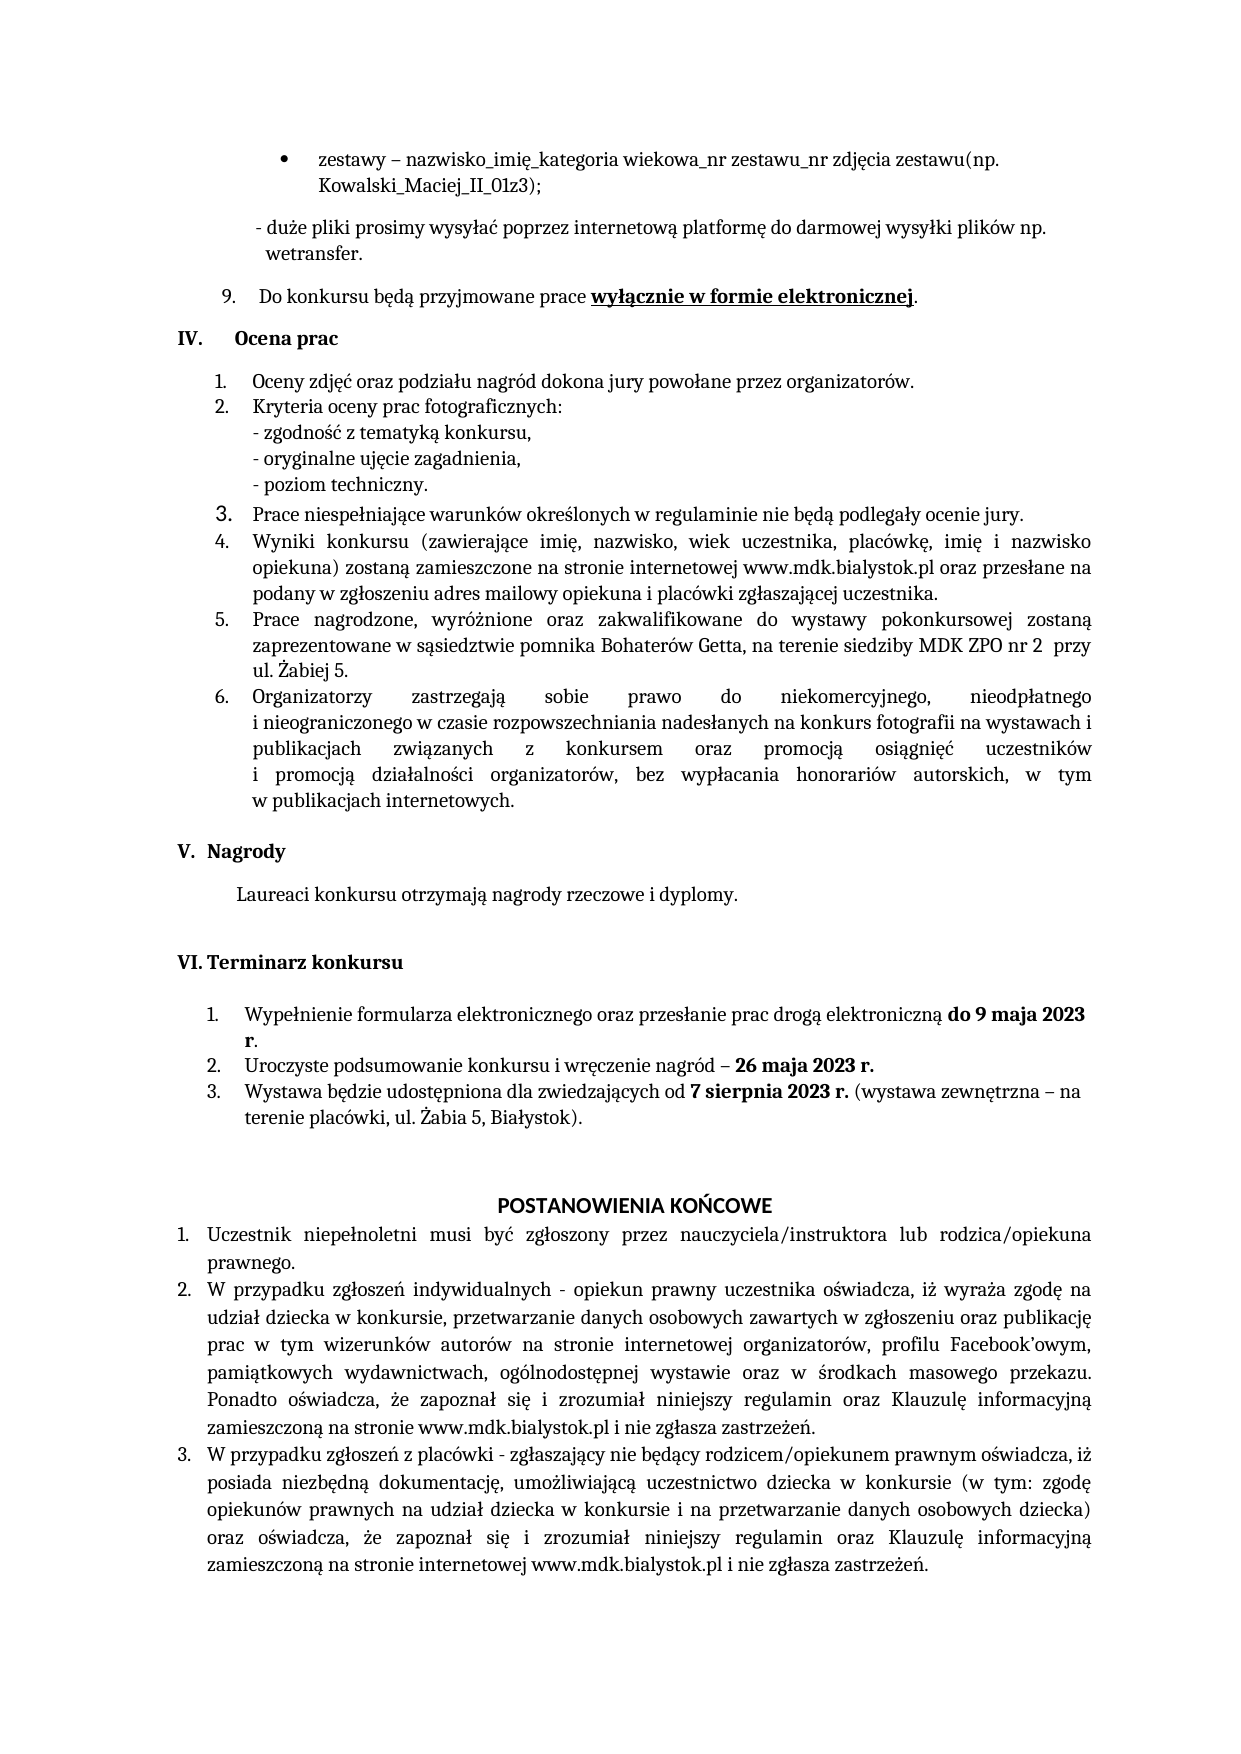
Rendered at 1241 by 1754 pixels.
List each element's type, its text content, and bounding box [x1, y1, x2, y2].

list Organizatorzy zastrzegają sobie prawo do niekomercyjnego, nieodpłatnego i nieograniczonego w czasie rozpowszechniania nadesłanych na konkurs fotografii na wystawach i publikacjach związanych z konkursem oraz promocją osiągnięć uczestników i promocją działalności organizatorów, bez wypłacania honorariów autorskich, w tym w publikacjach internetowych. [215, 685, 1093, 812]
list Prace nagrodzone, wyróżnione oraz zakwalifikowane do wystawy pokonkursowej zostaną zaprezentowane w sąsiedztwie pomnika Bohaterów Getta, na terenie siedziby MDK ZPO nr 2 przy ul. Żabiej 5. [215, 607, 1093, 683]
subtitle POSTANOWIENIA KOŃCOWE [177, 1191, 1093, 1219]
text - duże pliki prosimy wysyłać poprzez internetową platformę do darmowej wysyłki plików np. wetransfer. [177, 216, 1093, 266]
list Uczestnik niepełnoletni musi być zgłoszony przez nauczyciela/instruktora lub rodzica/opiekuna prawnego. [177, 1223, 1093, 1274]
text 9. Do konkursu będą przyjmowane prace wyłącznie w formie elektronicznej. [222, 284, 1093, 308]
text Laureaci konkursu otrzymają nagrody rzeczowe i dyplomy. [177, 882, 1093, 906]
list Prace niespełniające warunków określonych w regulaminie nie będą podlegały ocenie jury. [215, 498, 1093, 528]
list Kryteria oceny prac fotograficznych: [215, 395, 1093, 419]
list Nagrody [177, 840, 1093, 864]
list - oryginalne ujęcie zagadnienia, [252, 447, 1093, 471]
list W przypadku zgłoszeń z placówki - zgłaszający nie będący rodzicem/opiekunem prawnym oświadcza, iż posiada niezbędną dokumentację, umożliwiającą uczestnictwo dziecka w konkursie (w tym: zgodę opiekunów prawnych na udział dziecka w konkursie i na przetwarzanie danych osobowych dziecka) oraz oświadcza, że zapoznał się i zrozumiał niniejszy regulamin oraz Klauzulę informacyjną zamieszczoną na stronie internetowej www.mdk.bialystok.pl i nie zgłasza zastrzeżeń. [177, 1443, 1093, 1577]
list Oceny zdjęć oraz podziału nagród dokona jury powołane przez organizatorów. [215, 369, 1093, 393]
list Wypełnienie formularza elektronicznego oraz przesłanie prac drogą elektroniczną do 9 maja 2023 r. [207, 1002, 1093, 1052]
list Wystawa będzie udostępniona dla zwiedzających od 7 sierpnia 2023 r. (wystawa zewnętrzna – na terenie placówki, ul. Żabia 5, Białystok). [207, 1080, 1093, 1130]
list Terminarz konkursu [177, 951, 1093, 975]
text IV. Ocena prac [177, 327, 1093, 351]
list - zgodność z tematyką konkursu, [252, 421, 1093, 445]
list Wyniki konkursu (zawierające imię, nazwisko, wiek uczestnika, placówkę, imię i nazwisko opiekuna) zostaną zamieszczone na stronie internetowej www.mdk.bialystok.pl oraz przesłane na podany w zgłoszeniu adres mailowy opiekuna i placówki zgłaszającej uczestnika. [215, 530, 1093, 606]
list zestawy – nazwisko_imię_kategoria wiekowa_nr zestawu_nr zdjęcia zestawu(np. Kowalski_Maciej_II_01z3); [281, 148, 1093, 197]
list Uroczyste podsumowanie konkursu i wręczenie nagród – 26 maja 2023 r. [207, 1054, 1093, 1078]
list W przypadku zgłoszeń indywidualnych - opiekun prawny uczestnika oświadcza, iż wyraża zgodę na udział dziecka w konkursie, przetwarzanie danych osobowych zawartych w zgłoszeniu oraz publikację prac w tym wizerunków autorów na stronie internetowej organizatorów, profilu Facebook’owym, pamiątkowych wydawnictwach, ogólnodostępnej wystawie oraz w środkach masowego przekazu. Ponadto oświadcza, że zapoznał się i zrozumiał niniejszy regulamin oraz Klauzulę informacyjną zamieszczoną na stronie www.mdk.bialystok.pl i nie zgłasza zastrzeżeń. [177, 1278, 1093, 1439]
list - poziom techniczny. [252, 473, 1093, 497]
